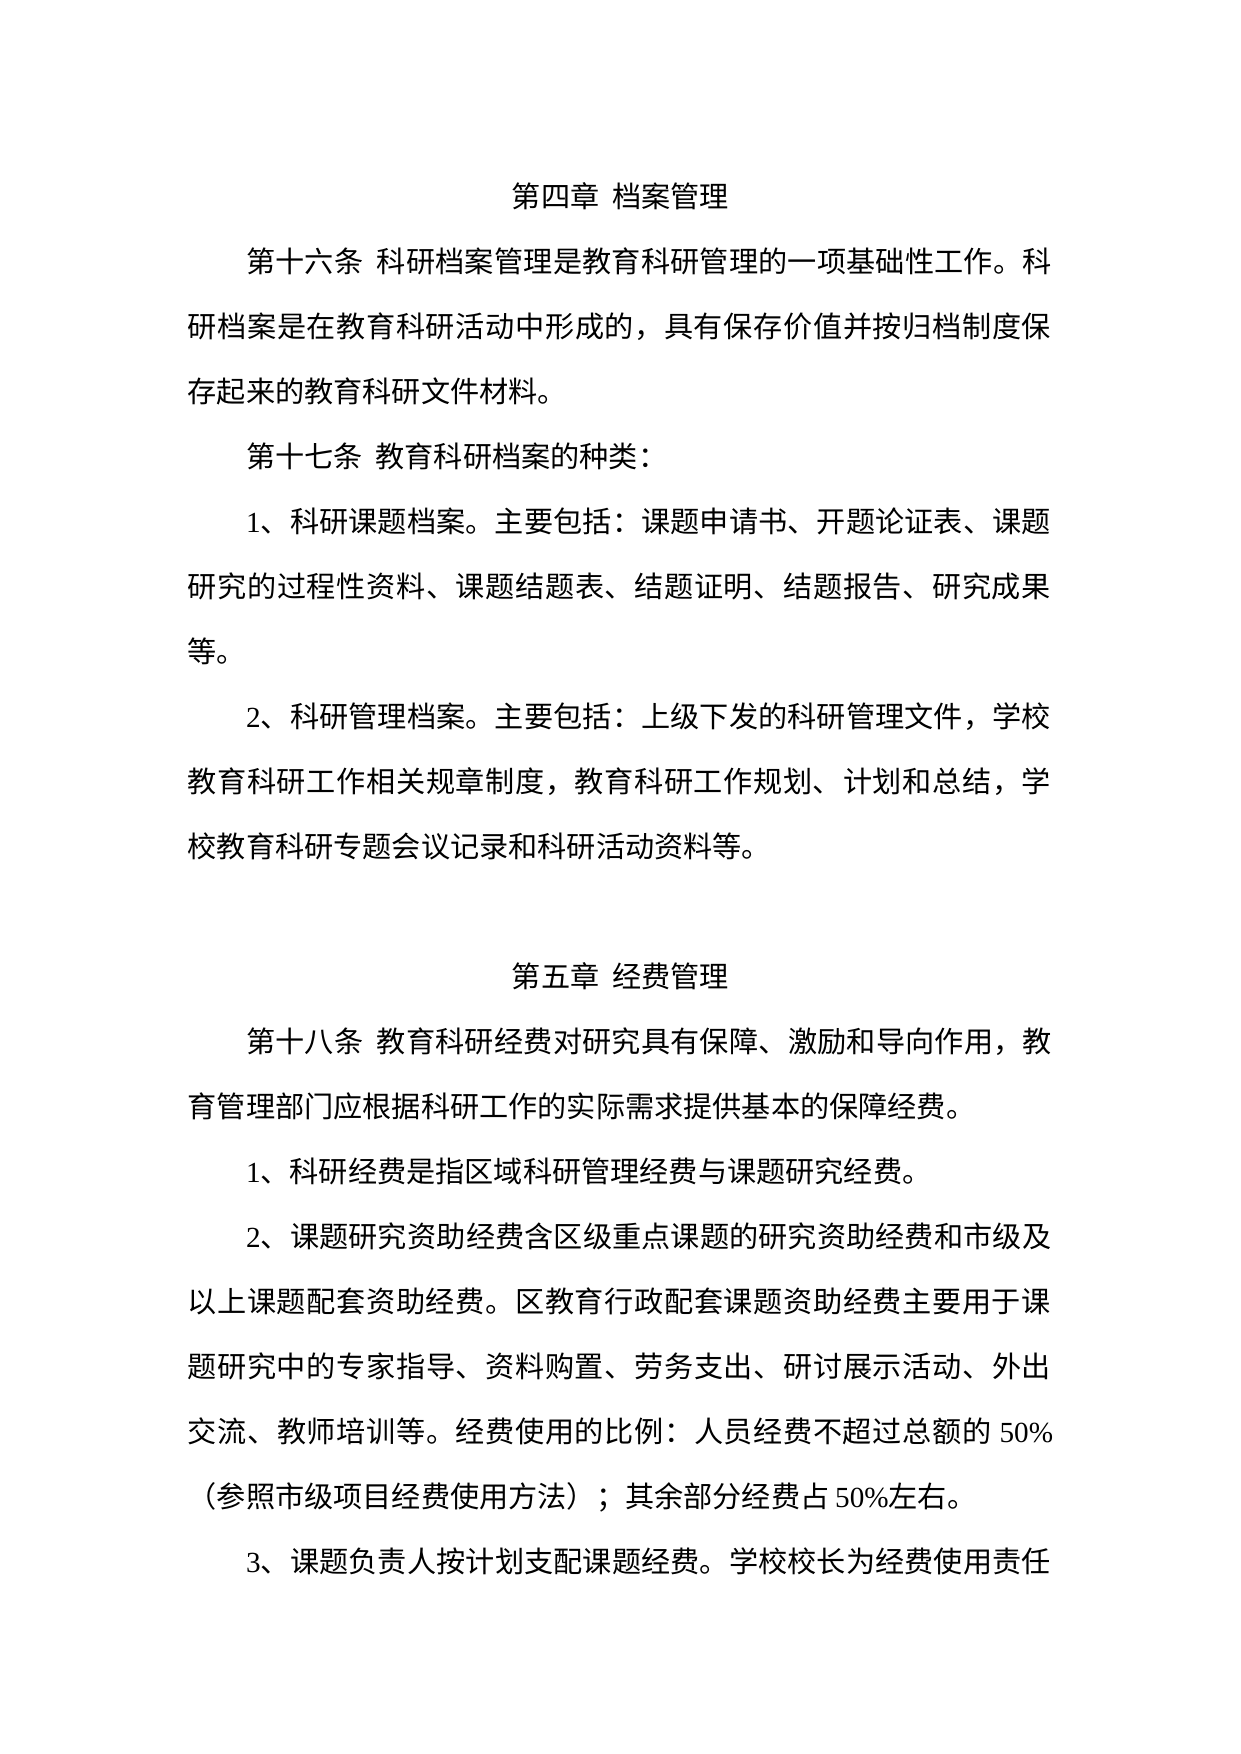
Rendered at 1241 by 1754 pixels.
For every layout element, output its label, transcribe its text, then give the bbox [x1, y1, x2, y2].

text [187, 1527, 1053, 1592]
text 2、课题研究资助经费含区级重点课题的研究资助经费和市级及以上课题配套资助经费。区教育行政配套课题资助经费主要用于课题研究中的专家指导、资料购置、劳务支出、研讨展示活动、外出交流、教师培训等。经费使用的比例：人员经费不超过总额的50%（参照市级项目经费使用方法）；其余部分经费占50%左右。 [187, 1202, 1053, 1527]
text 第四章 档案管理 [187, 162, 1053, 227]
text 第十八条 教育科研经费对研究具有保障、激励和导向作用，教育管理部门应根据科研工作的实际需求提供基本的保障经费。 [187, 1007, 1053, 1137]
text 2、科研管理档案。主要包括：上级下发的科研管理文件，学校教育科研工作相关规章制度，教育科研工作规划、计划和总结，学校教育科研专题会议记录和科研活动资料等。 [187, 682, 1053, 877]
text 第十六条 科研档案管理是教育科研管理的一项基础性工作。科研档案是在教育科研活动中形成的，具有保存价值并按归档制度保存起来的教育科研文件材料。 [187, 227, 1053, 422]
text 第五章 经费管理 [187, 942, 1053, 1007]
text 第十七条 教育科研档案的种类： [187, 422, 1053, 487]
text 1、科研经费是指区域科研管理经费与课题研究经费。 [187, 1137, 1053, 1202]
text 1、科研课题档案。主要包括：课题申请书、开题论证表、课题研究的过程性资料、课题结题表、结题证明、结题报告、研究成果等。 [187, 487, 1053, 682]
